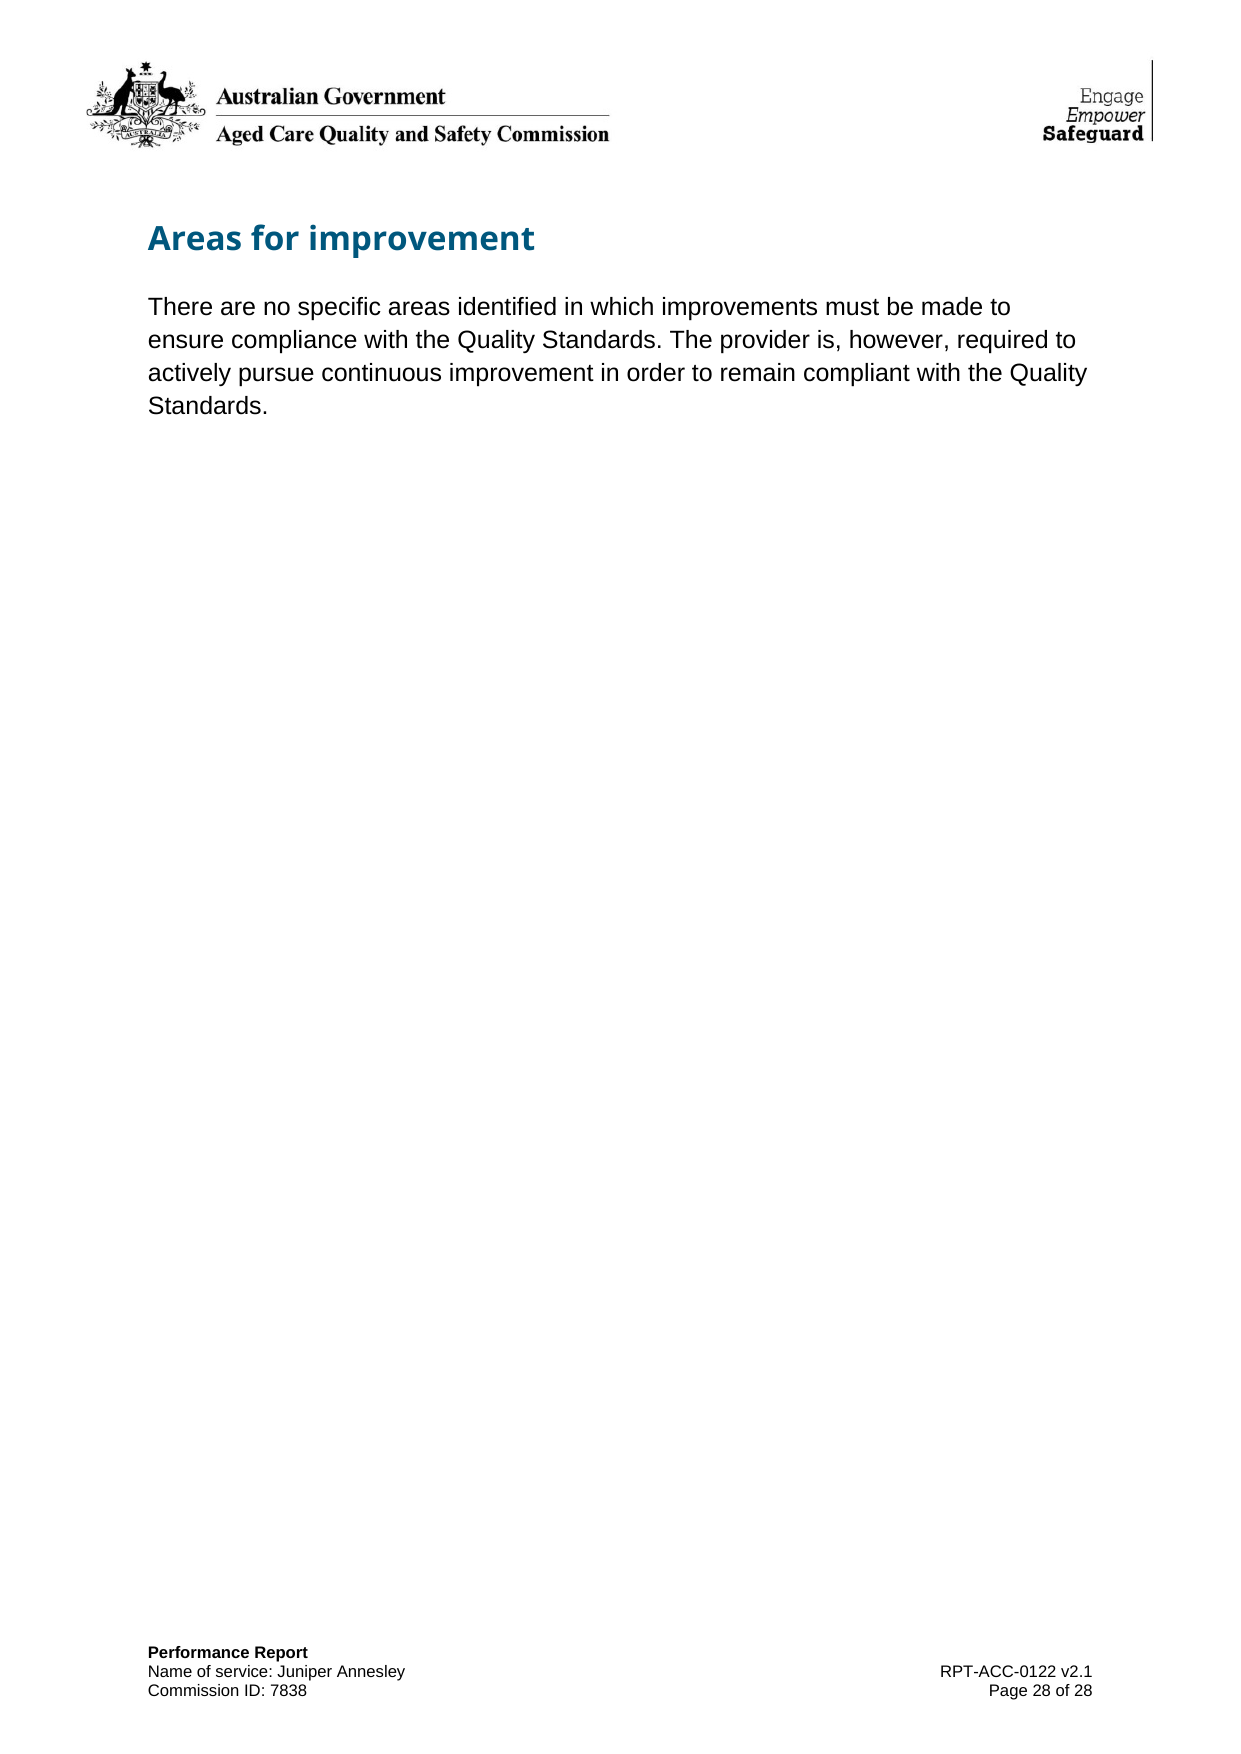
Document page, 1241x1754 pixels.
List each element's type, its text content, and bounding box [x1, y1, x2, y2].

subtitle Areas for improvement [148, 215, 1092, 260]
picture [0, 0, 1241, 169]
text There are no specific areas identified in which improvements must be made to ensure compliance with the Quality Standards. The provider is, however, required to actively pursue continuous improvement in order to remain compliant with the Quality Standards. [148, 292, 1092, 420]
